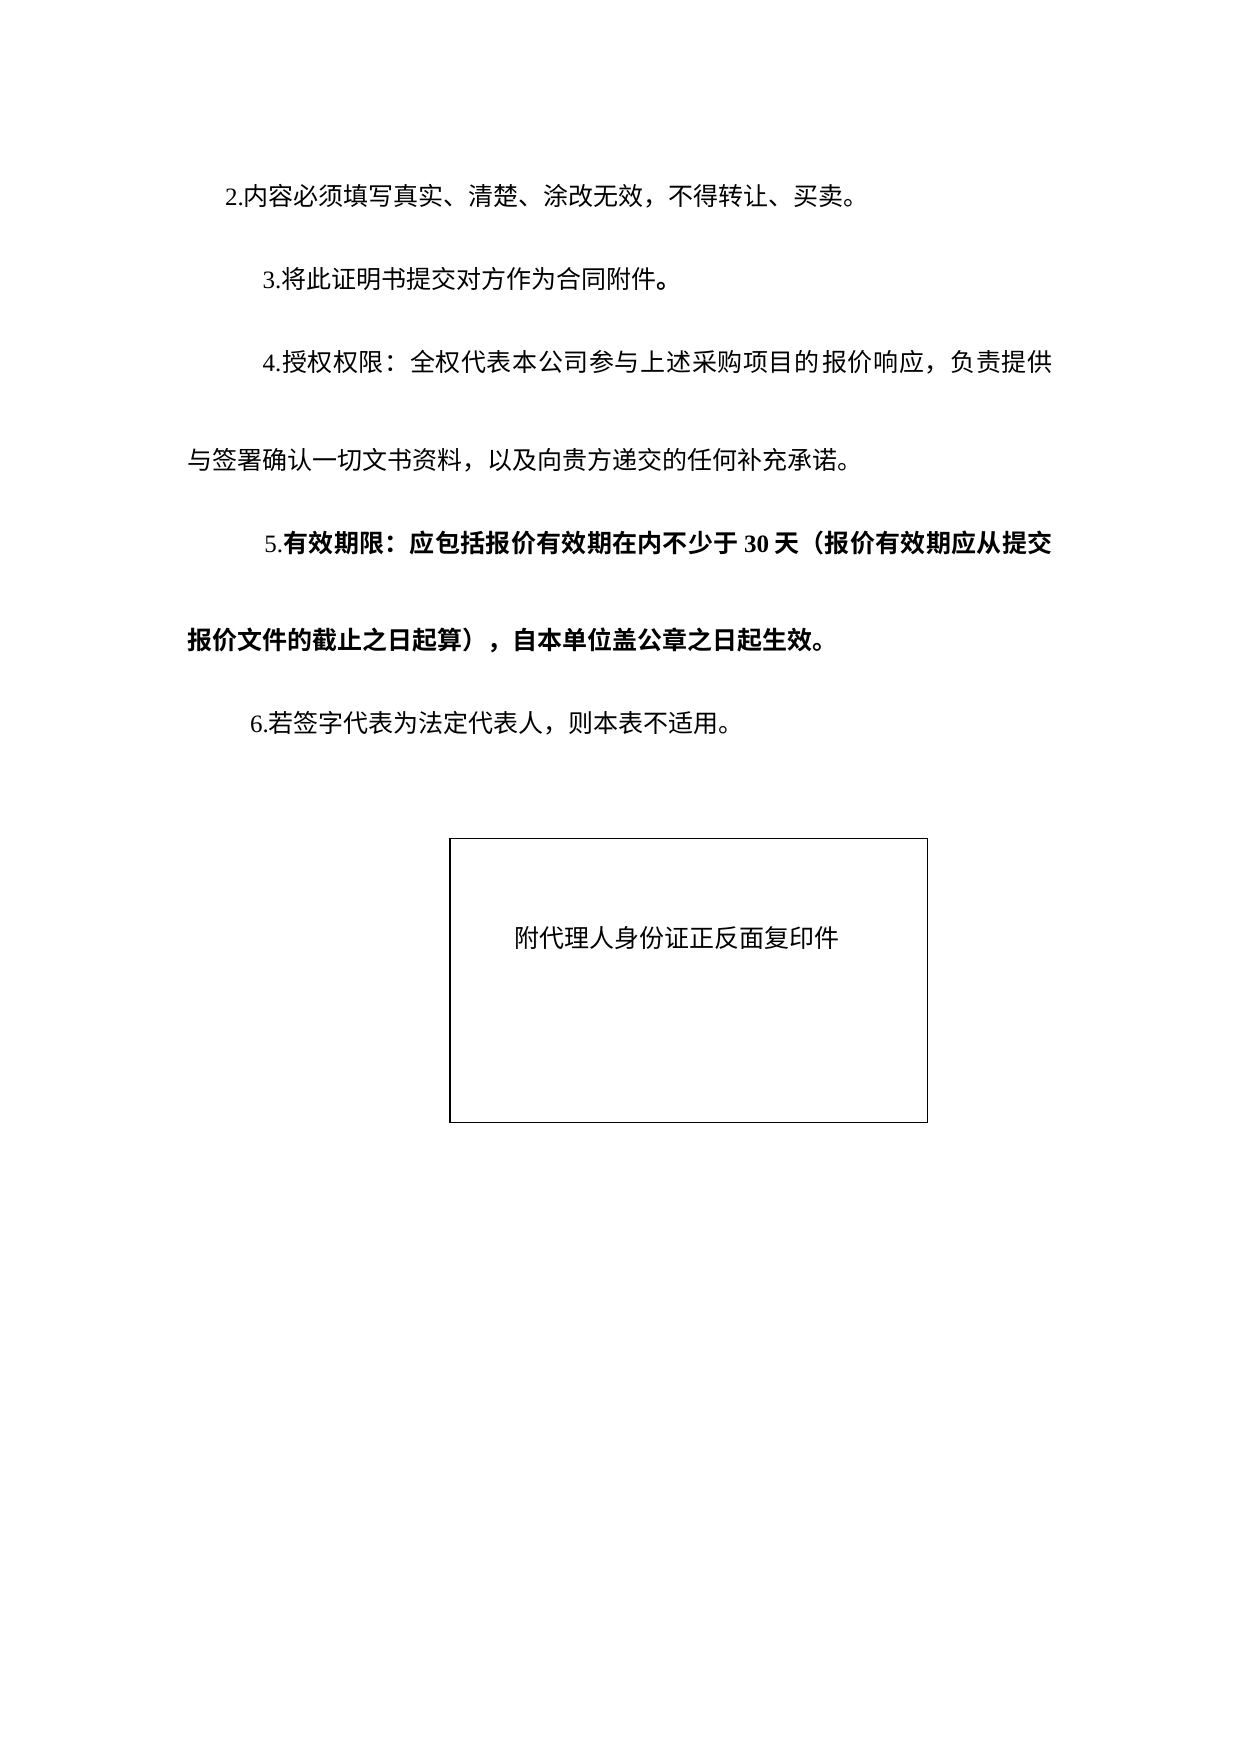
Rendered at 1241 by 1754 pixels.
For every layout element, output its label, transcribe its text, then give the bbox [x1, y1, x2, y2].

text 3.将此证明书提交对方作为合同附件。 [187, 245, 1053, 310]
text 6.若签字代表为法定代表人，则本表不适用。 [187, 689, 1053, 754]
text 5.有效期限：应包括报价有效期在内不少于30天（报价有效期应从提交报价文件的截止之日起算），自本单位盖公章之日起生效。 [187, 509, 1053, 671]
text 4.授权权限：全权代表本公司参与上述采购项目的报价响应，负责提供与签署确认一切文书资料，以及向贵方递交的任何补充承诺。 [187, 328, 1053, 491]
text 2.内容必须填写真实、清楚、涂改无效，不得转让、买卖。 [187, 162, 1053, 227]
table_header 附代理人身份证正反面复印件 [451, 839, 927, 1122]
